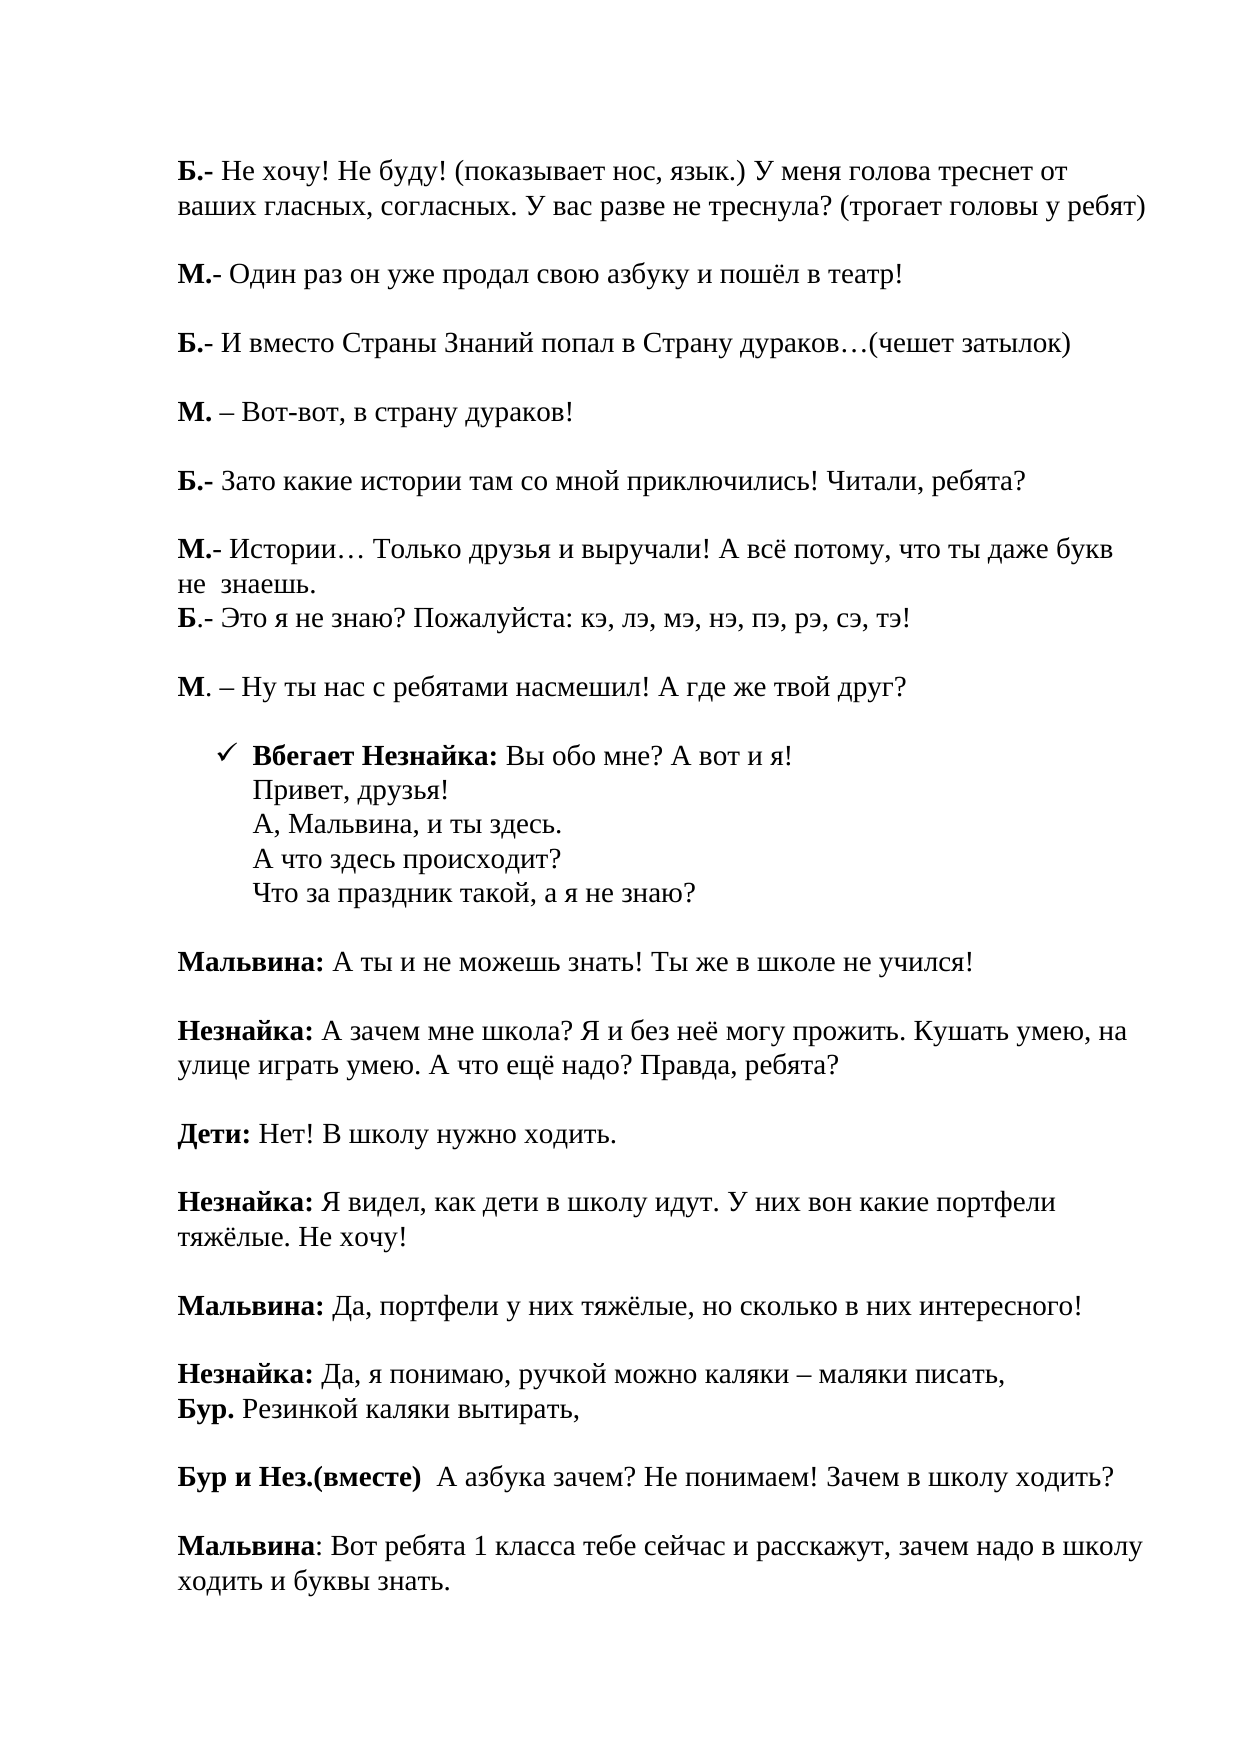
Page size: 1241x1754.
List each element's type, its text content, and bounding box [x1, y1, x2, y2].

text Мальвина: Да, портфели у них тяжёлые, но сколько в них интересного! [177, 1252, 1152, 1321]
text Бур и Нез.(вместе) А азбука зачем? Не понимаем! Зачем в школу ходить? [177, 1424, 1152, 1493]
text Незнайка: Я видел, как дети в школу идут. У них вон какие портфели тяжёлые. Не хочу! [177, 1149, 1152, 1252]
text М.- Один раз он уже продал свою азбуку и пошёл в театр! [177, 221, 1152, 290]
text Мальвина: Вот ребята 1 класса тебе сейчас и расскажут, зачем надо в школу ходить и буквы знать. [177, 1493, 1152, 1596]
text М.- Истории… Только друзья и выручали! А всё потому, что ты даже букв не знаешь. Б.- Это я не знаю? Пожалуйста: кэ, лэ, мэ, нэ, пэ, рэ, сэ, тэ! [177, 496, 1152, 634]
text Незнайка: А зачем мне школа? Я и без неё могу прожить. Кушать умею, на улице играть умею. А что ещё надо? Правда, ребята? [177, 977, 1152, 1081]
text Мальвина: А ты и не можешь знать! Ты же в школе не учился! [177, 909, 1152, 977]
text Б.- И вместо Страны Знаний попал в Страну дураков…(чешет затылок) [177, 290, 1152, 359]
text Дети: Нет! В школу нужно ходить. [177, 1081, 1152, 1149]
text Б.- Не хочу! Не буду! (показывает нос, язык.) У меня голова треснет от ваших гласных, согласных. У вас разве не треснула? (трогает головы у ребят) [177, 118, 1152, 221]
text Б.- Зато какие истории там со мной приключились! Читали, ребята? [177, 427, 1152, 496]
text М. – Ну ты нас с ребятами насмешил! А где же твой друг? [177, 634, 1152, 702]
list Вбегает Незнайка: Вы обо мне? А вот и я! Привет, друзья! А, Мальвина, и ты здесь. А что здесь происходит? Что за праздник такой, а я не знаю? [215, 737, 1152, 909]
text Незнайка: Да, я понимаю, ручкой можно каляки – маляки писать, Бур. Резинкой каляки вытирать, [177, 1321, 1152, 1424]
text М. – Вот-вот, в страну дураков! [177, 359, 1152, 427]
